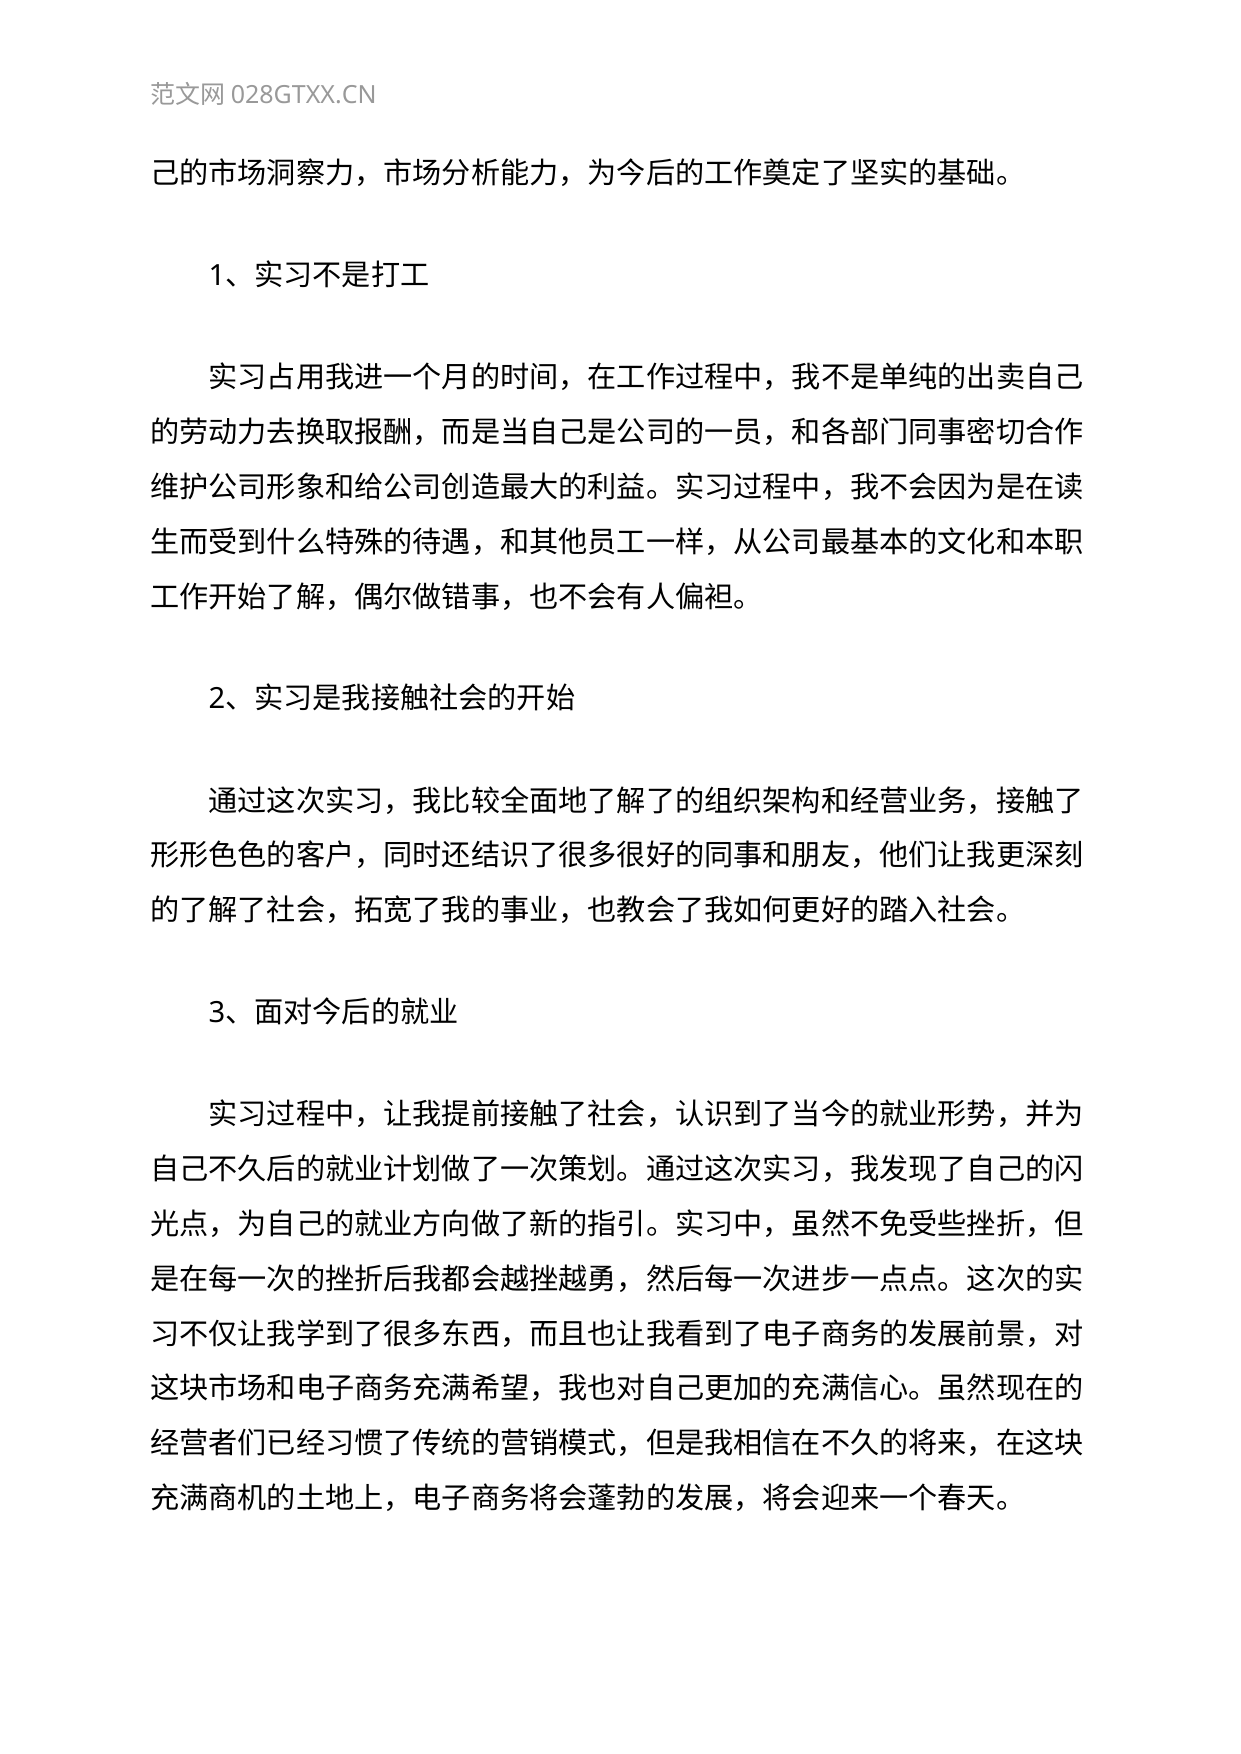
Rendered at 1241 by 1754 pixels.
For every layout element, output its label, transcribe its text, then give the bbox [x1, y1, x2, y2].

text 2、实习是我接触社会的开始 [150, 675, 1090, 717]
text 通过这次实习，我比较全面地了解了的组织架构和经营业务，接触了形形色色的客户，同时还结识了很多很好的同事和朋友，他们让我更深刻的了解了社会，拓宽了我的事业，也教会了我如何更好的踏入社会。 [150, 777, 1090, 929]
text 1、实习不是打工 [150, 252, 1090, 294]
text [150, 150, 1090, 192]
text 3、面对今后的就业 [150, 989, 1090, 1031]
text 实习过程中，让我提前接触了社会，认识到了当今的就业形势，并为自己不久后的就业计划做了一次策划。通过这次实习，我发现了自己的闪光点，为自己的就业方向做了新的指引。实习中，虽然不免受些挫折，但是在每一次的挫折后我都会越挫越勇，然后每一次进步一点点。这次的实习不仅让我学到了很多东西，而且也让我看到了电子商务的发展前景，对这块市场和电子商务充满希望，我也对自己更加的充满信心。虽然现在的经营者们已经习惯了传统的营销模式，但是我相信在不久的将来，在这块充满商机的土地上，电子商务将会蓬勃的发展，将会迎来一个春天。 [150, 1091, 1090, 1517]
text 实习占用我进一个月的时间，在工作过程中，我不是单纯的出卖自己的劳动力去换取报酬，而是当自己是公司的一员，和各部门同事密切合作维护公司形象和给公司创造最大的利益。实习过程中，我不会因为是在读生而受到什么特殊的待遇，和其他员工一样，从公司最基本的文化和本职工作开始了解，偶尔做错事，也不会有人偏袒。 [150, 354, 1090, 616]
